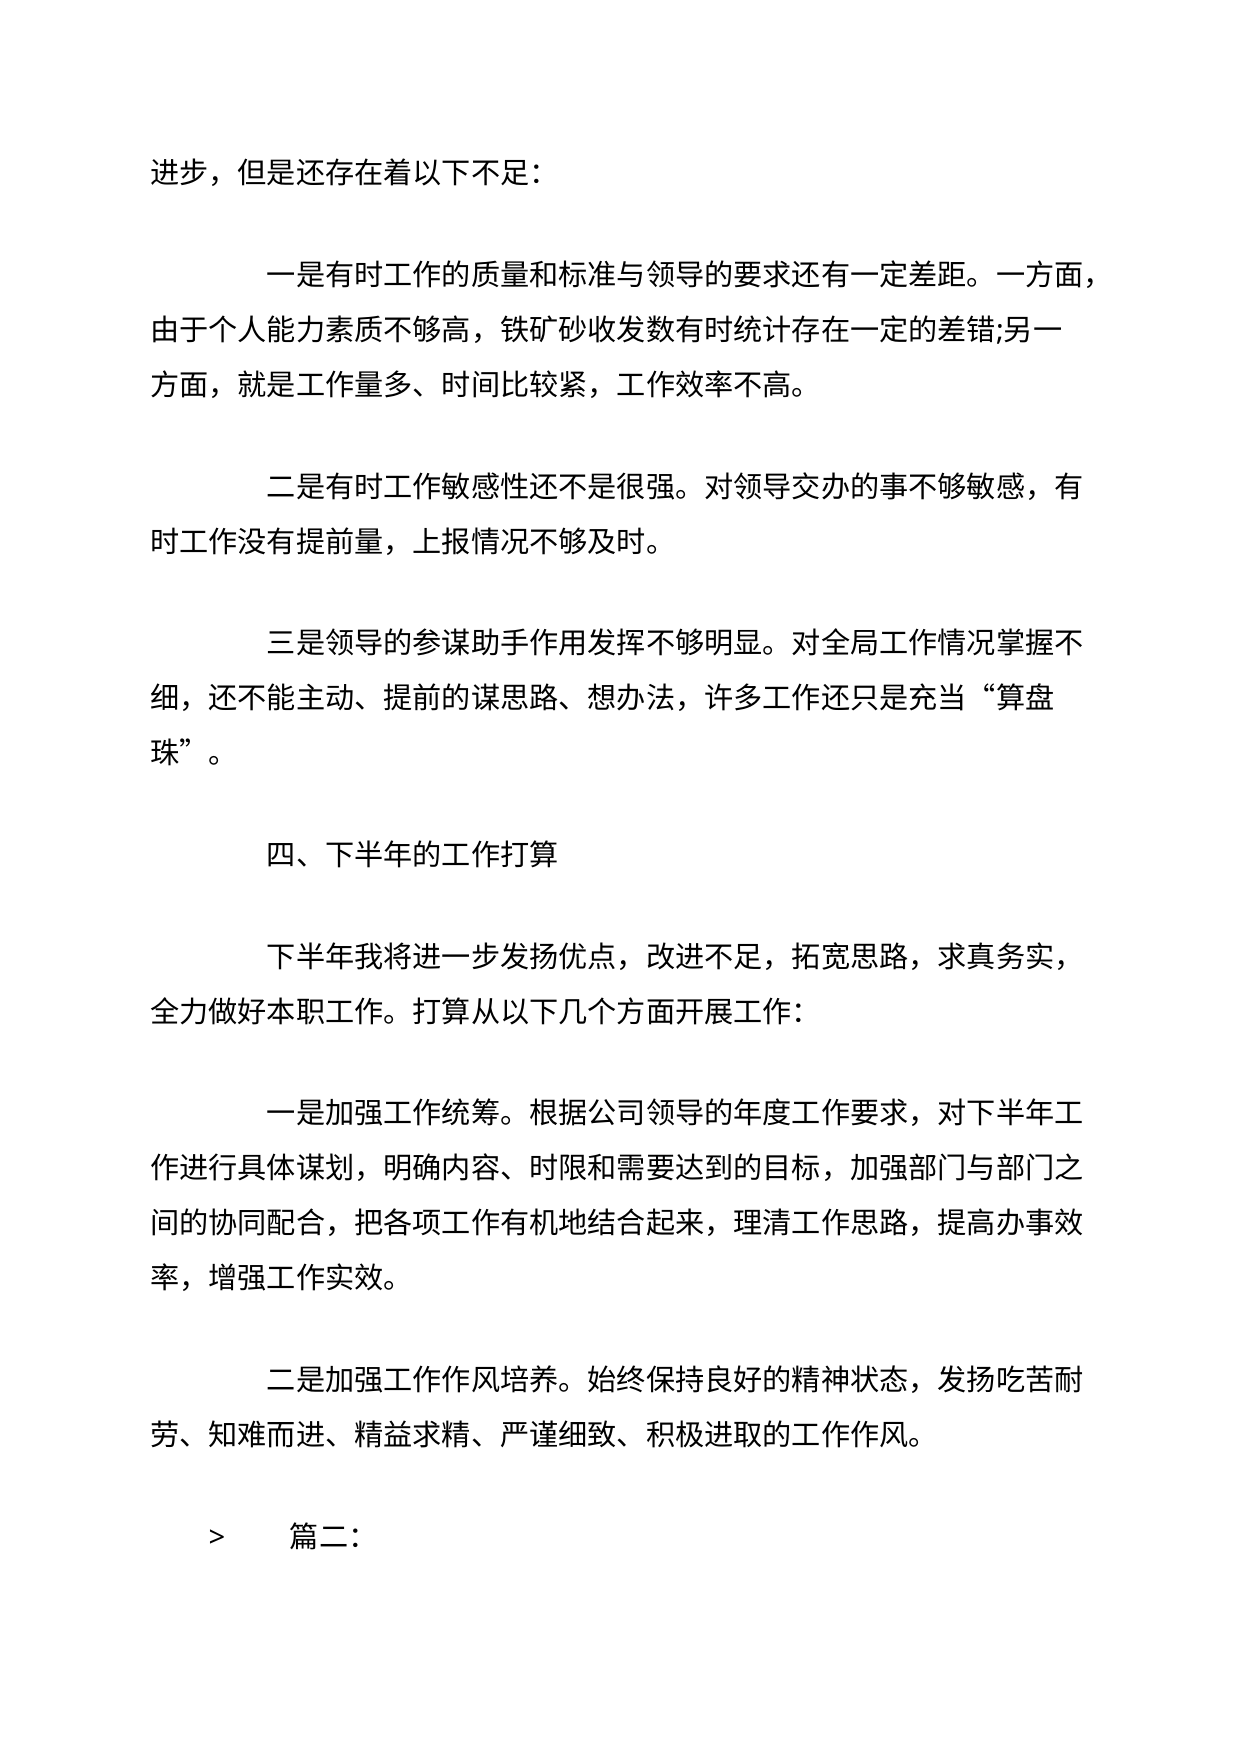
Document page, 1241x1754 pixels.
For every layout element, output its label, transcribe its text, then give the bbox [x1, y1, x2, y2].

text > 篇二： [150, 1513, 1090, 1556]
text 一是有时工作的质量和标准与领导的要求还有一定差距。一方面，由于个人能力素质不够高，铁矿砂收发数有时统计存在一定的差错;另一方面，就是工作量多、时间比较紧，工作效率不高。 [150, 252, 1090, 404]
text 二是加强工作作风培养。始终保持良好的精神状态，发扬吃苦耐劳、知难而进、精益求精、严谨细致、积极进取的工作作风。 [150, 1357, 1090, 1454]
text 四、下半年的工作打算 [150, 832, 1090, 874]
text 一是加强工作统筹。根据公司领导的年度工作要求，对下半年工作进行具体谋划，明确内容、时限和需要达到的目标，加强部门与部门之间的协同配合，把各项工作有机地结合起来，理清工作思路，提高办事效率，增强工作实效。 [150, 1090, 1090, 1297]
text 三是领导的参谋助手作用发挥不够明显。对全局工作情况掌握不细，还不能主动、提前的谋思路、想办法，许多工作还只是充当“算盘珠”。 [150, 620, 1090, 772]
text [150, 150, 1090, 192]
text 二是有时工作敏感性还不是很强。对领导交办的事不够敏感，有时工作没有提前量，上报情况不够及时。 [150, 463, 1090, 561]
text 下半年我将进一步发扬优点，改进不足，拓宽思路，求真务实，全力做好本职工作。打算从以下几个方面开展工作： [150, 933, 1090, 1031]
